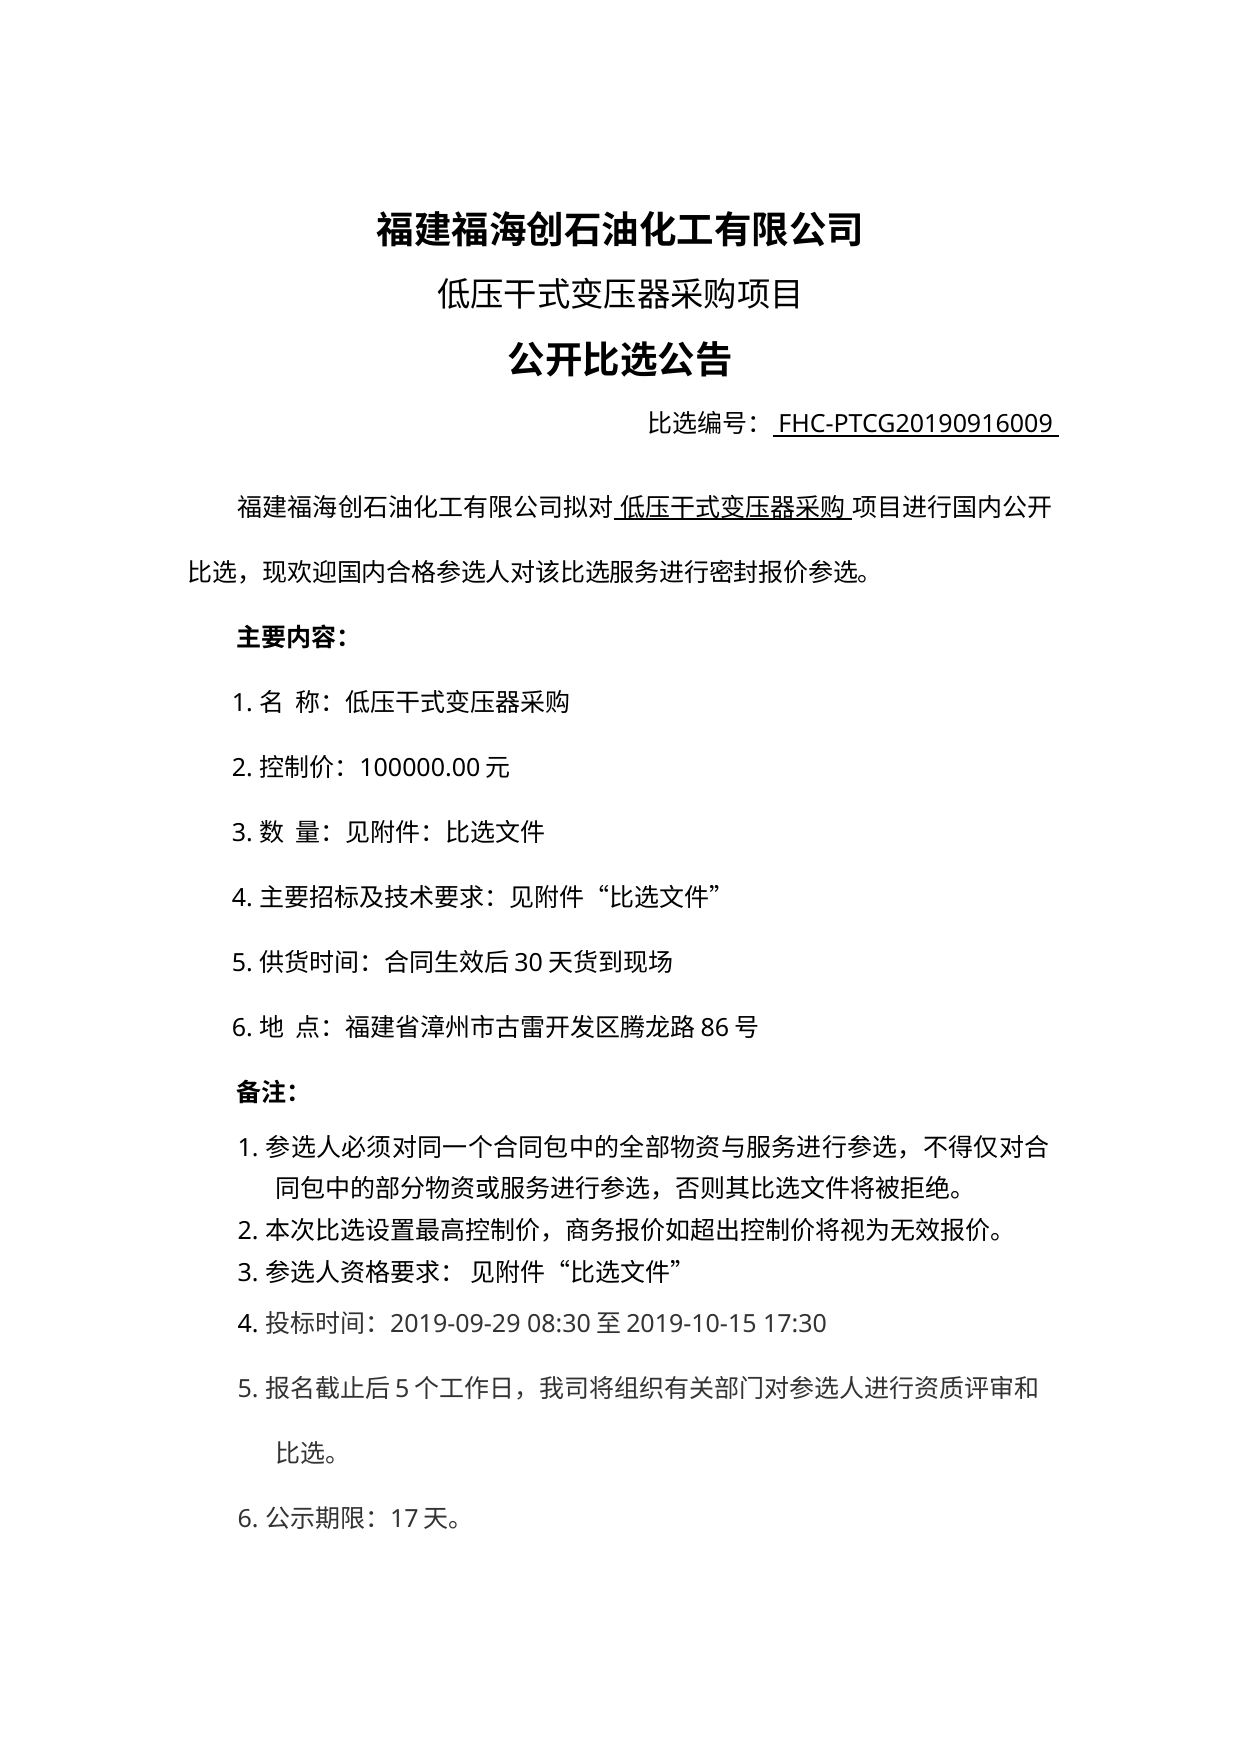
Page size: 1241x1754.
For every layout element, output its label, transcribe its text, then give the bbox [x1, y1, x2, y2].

text 1. 名 称：低压干式变压器采购 [232, 668, 1053, 733]
text 5. 供货时间：合同生效后30天货到现场 [232, 928, 1053, 993]
text 比选编号： FHC-PTCG20190916009 [187, 389, 1053, 454]
text 主要内容： [187, 603, 1053, 668]
text 低压干式变压器采购项目 [187, 259, 1053, 324]
text 公开比选公告 [187, 324, 1053, 389]
text 6. 地 点：福建省漳州市古雷开发区腾龙路86号 [232, 993, 1053, 1058]
text 4. 主要招标及技术要求：见附件“比选文件” [232, 863, 1053, 928]
text 5. 报名截止后5个工作日，我司将组织有关部门对参选人进行资质评审和比选。 [237, 1354, 1053, 1484]
text 6. 公示期限：17天。 [237, 1484, 1053, 1549]
text 福建福海创石油化工有限公司 [187, 194, 1053, 259]
text 备注： [187, 1058, 1053, 1123]
text 2. 控制价：100000.00元 [232, 733, 1053, 798]
text 福建福海创石油化工有限公司拟对 低压干式变压器采购 项目进行国内公开比选，现欢迎国内合格参选人对该比选服务进行密封报价参选。 [187, 473, 1053, 603]
text 1. 参选人必须对同一个合同包中的全部物资与服务进行参选，不得仅对合同包中的部分物资或服务进行参选，否则其比选文件将被拒绝。 [237, 1123, 1053, 1206]
text 3. 参选人资格要求： 见附件“比选文件” [187, 1248, 1053, 1289]
text 2. 本次比选设置最高控制价，商务报价如超出控制价将视为无效报价。 [187, 1206, 1053, 1248]
text 4. 投标时间：2019-09-29 08:30至2019-10-15 17:30 [187, 1289, 1053, 1354]
text 3. 数 量：见附件：比选文件 [232, 798, 1053, 863]
